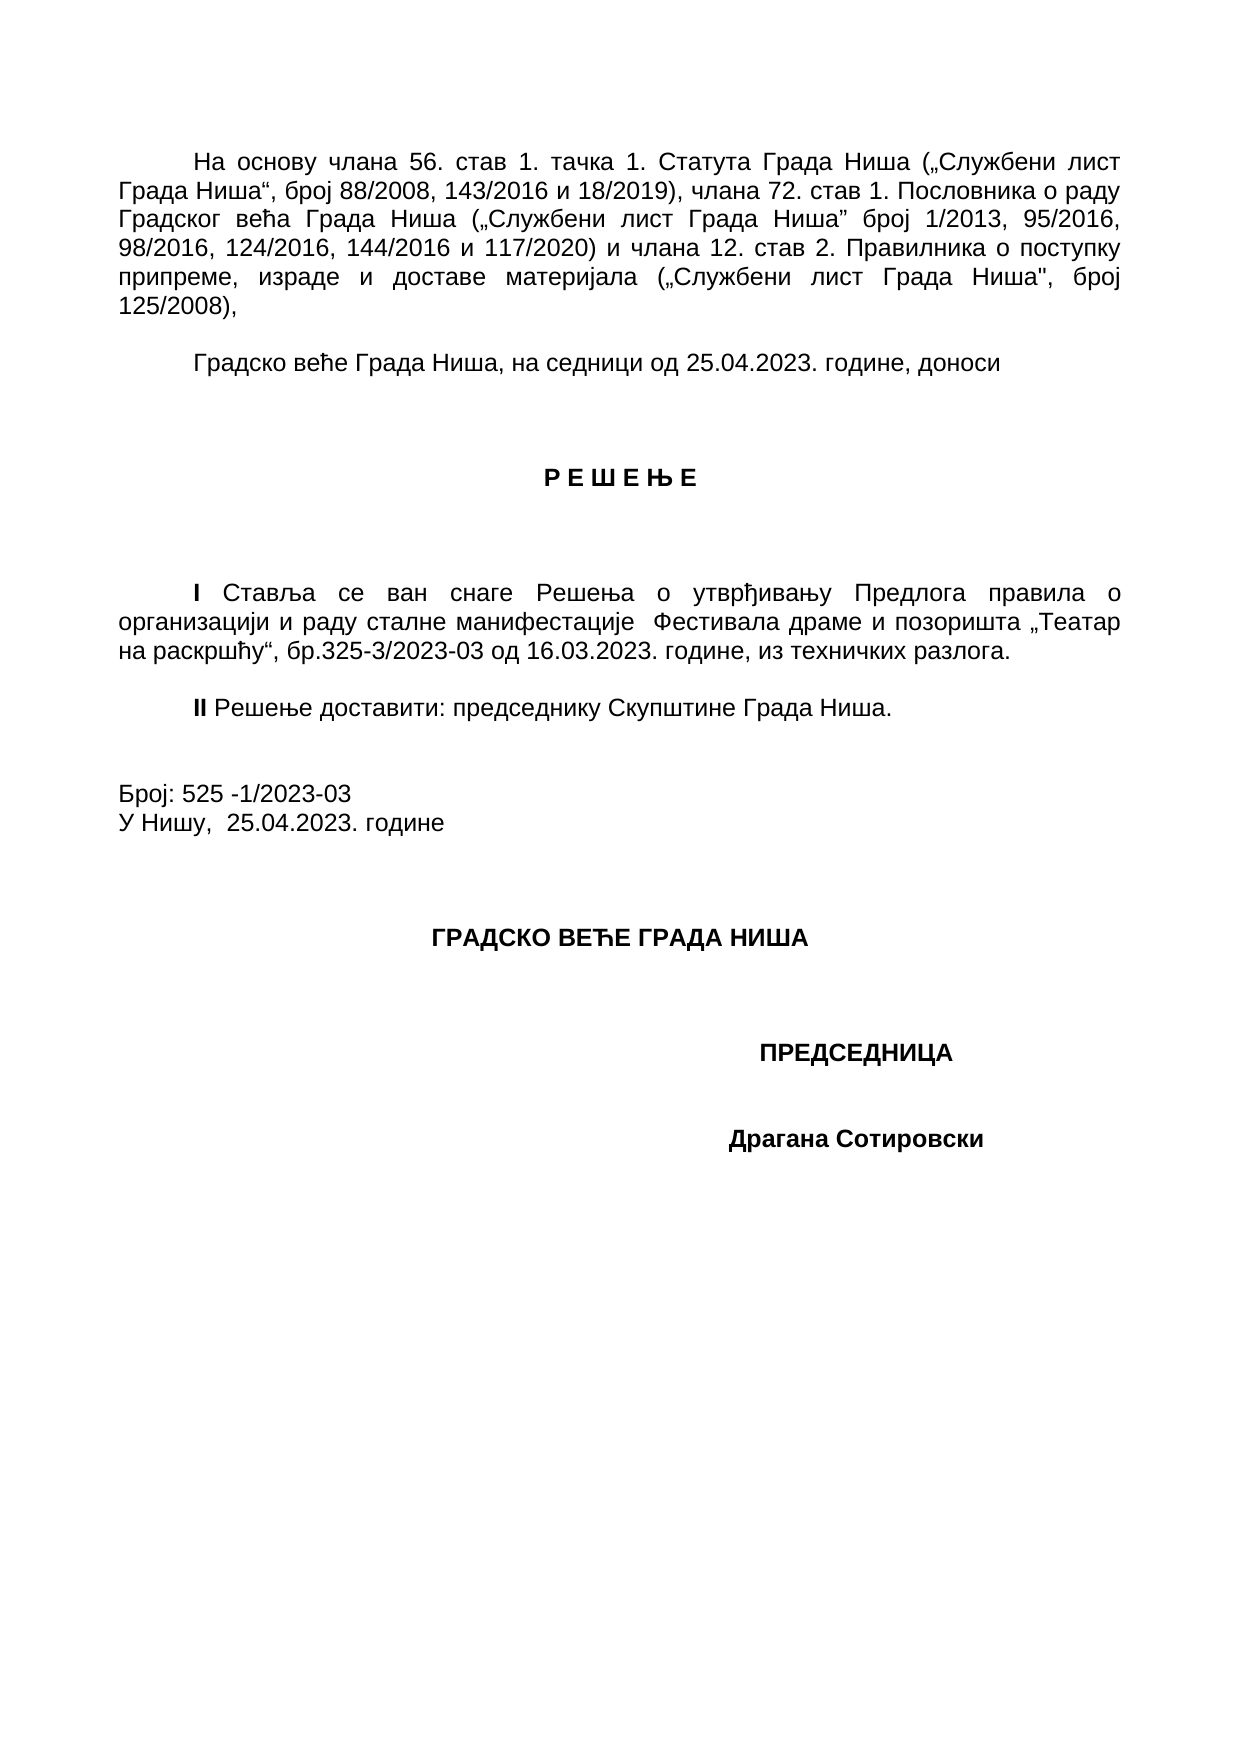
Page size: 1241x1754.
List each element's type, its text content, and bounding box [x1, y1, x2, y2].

text II Решeње доставити: председнику Скупштине Града Ниша. [118, 693, 1122, 722]
text ГРАДСКО ВЕЋЕ ГРАДА НИША [118, 923, 1122, 952]
text ПРЕДСЕДНИЦА [591, 1038, 1122, 1067]
text Драгана Сотировски [591, 1124, 1122, 1153]
text Р Е Ш Е Њ Е [118, 463, 1122, 492]
text Градско веће Града Ниша, на седници од 25.04.2023. године, доноси [118, 348, 1122, 377]
text На основу члана 56. став 1. тачка 1. Статута Града Ниша („Службени лист Града Ниша“, број 88/2008, 143/2016 и 18/2019), члана 72. став 1. Пословника о раду Градског већа Града Ниша („Службени лист Града Ниша” број 1/2013, 95/2016, 98/2016, 124/2016, 144/2016 и 117/2020) и члана 12. став 2. Правилника о поступку припреме, израде и доставе материјала („Службени лист Града Ниша", број 125/2008), [118, 147, 1122, 319]
text У Нишу, 25.04.2023. године [118, 808, 1122, 837]
text Број: 525 -1/2023-03 [118, 779, 1122, 808]
text I Ставља се ван снаге Решења о утврђивању Предлога правила о организацији и раду сталне манифестације Фестивала драме и позоришта „Театар на раскршћу“, бр.325-3/2023-03 од 16.03.2023. године, из техничких разлога. [118, 578, 1122, 664]
